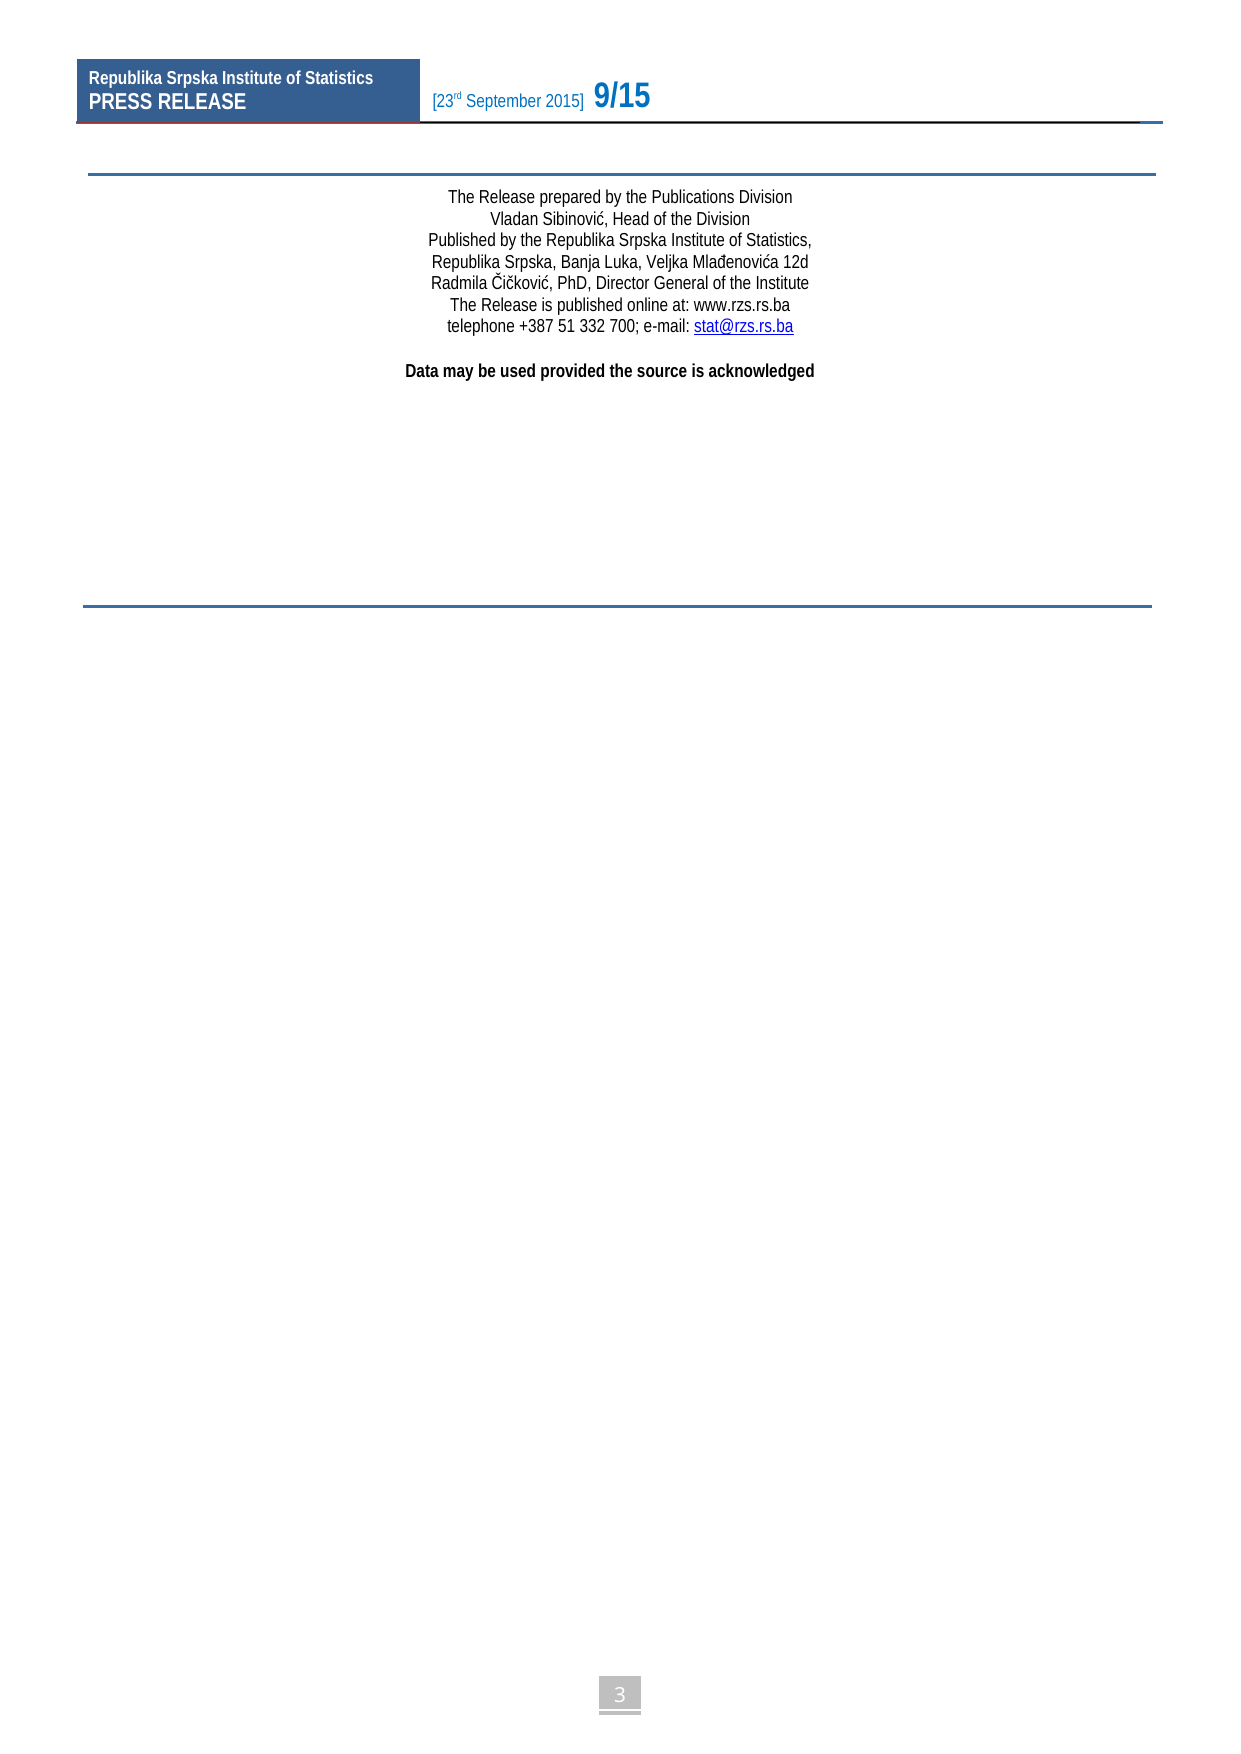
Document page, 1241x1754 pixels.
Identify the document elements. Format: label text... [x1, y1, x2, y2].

table_cell Vladan Sibinović, Head of the Division Published by the Republika Srpska Institute of Statistics, Republika Srpska, Banja Luka, Veljka Mlađenovića 12d Radmila Čičković, PhD, Director General of the Institute The Release is published online at: www.rzs.rs.ba telephone +387 51 332 700; e-mail: stat@rzs.rs.ba Data may be used provided the source is acknowledged [74, 208, 1166, 381]
table_header [74, 174, 1166, 186]
table_cell The Release prepared by the Publications Division [74, 186, 1166, 207]
